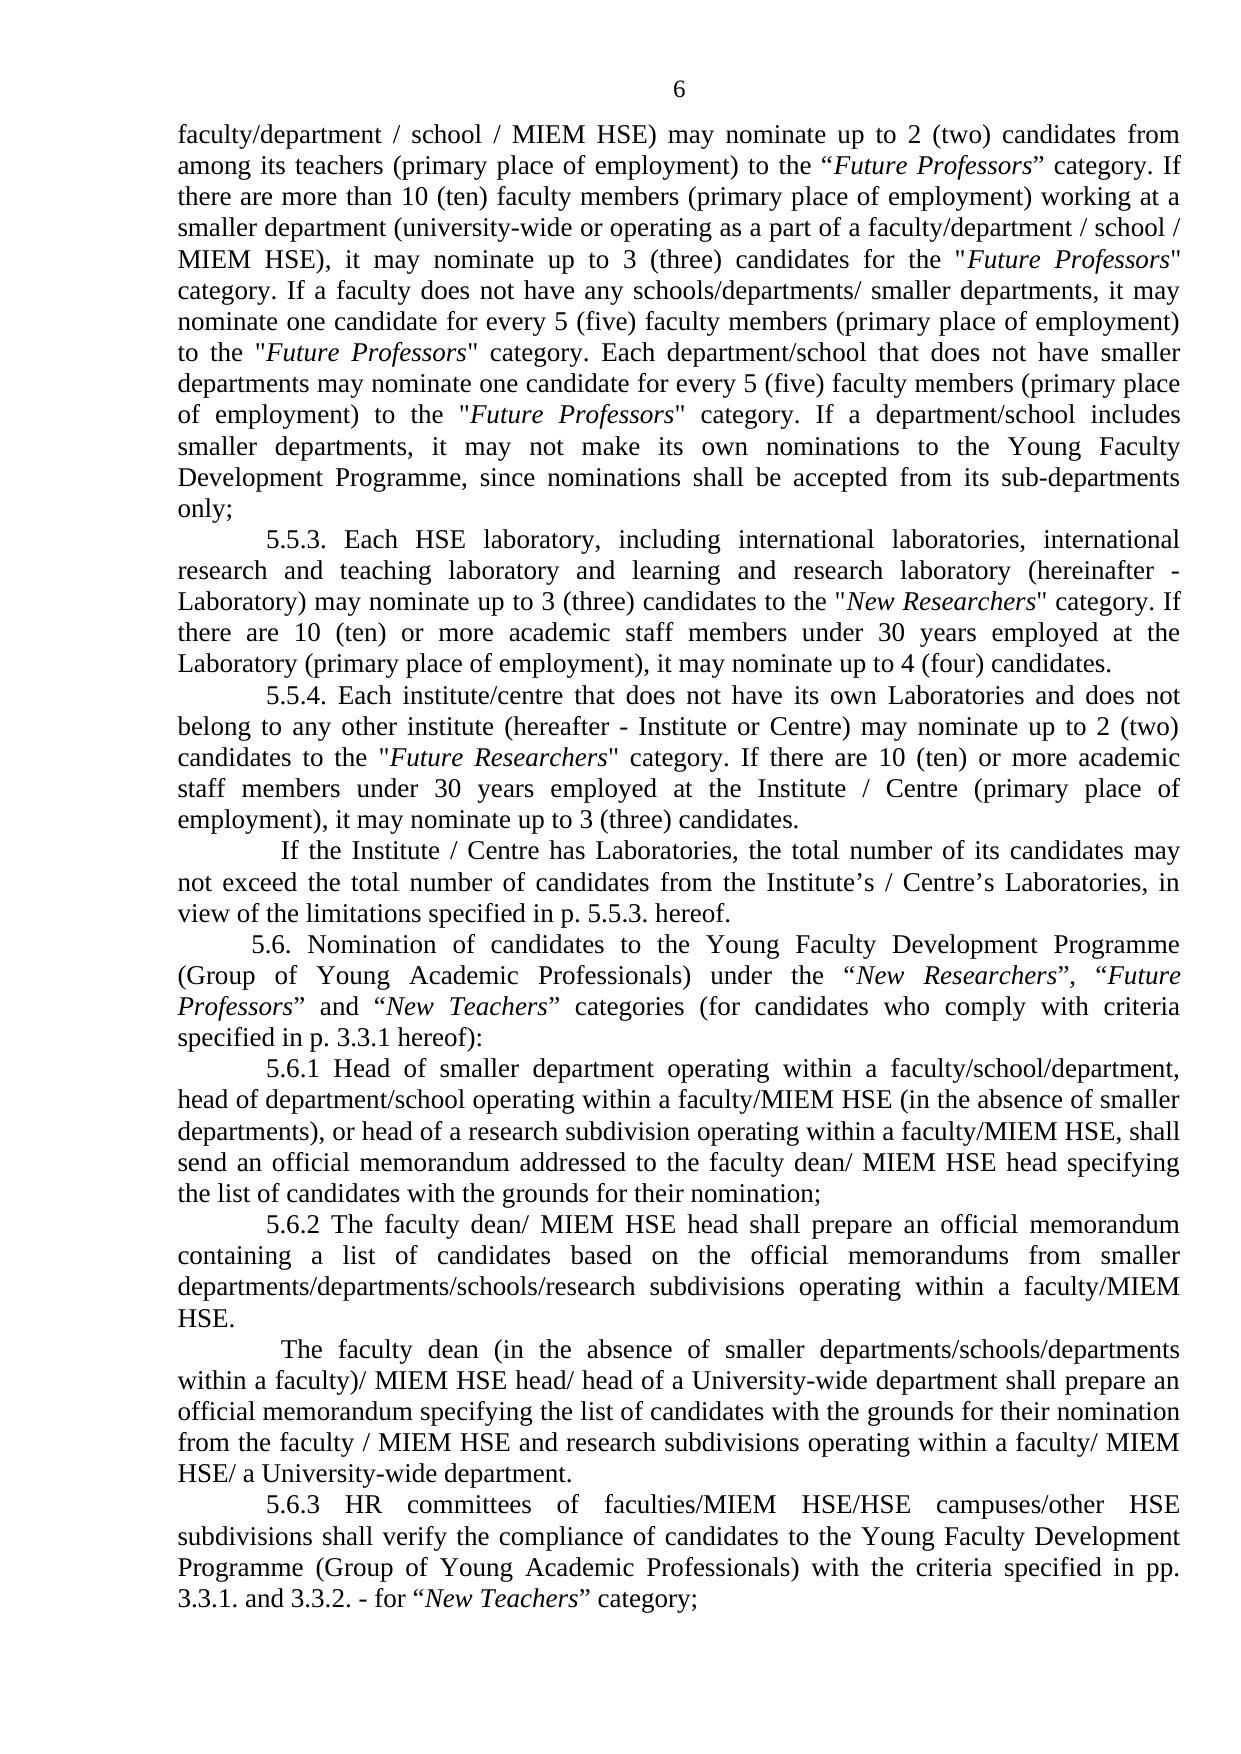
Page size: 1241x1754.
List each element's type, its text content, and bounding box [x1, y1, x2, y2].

text The faculty dean (in the absence of smaller departments/schools/departments within a faculty)/ MIEM HSE head/ head of a University-wide department shall prepare an official memorandum specifying the list of candidates with the grounds for their nomination from the faculty / MIEM HSE and research subdivisions operating within a faculty/ MIEM HSE/ a University-wide department. [177, 1333, 1181, 1488]
text 5.6.3 HR committees of faculties/MIEM HSE/HSE campuses/other HSE subdivisions shall verify the compliance of candidates to the Young Faculty Development Programme (Group of Young Academic Professionals) with the criteria specified in pp. 3.3.1. and 3.3.2. - for “New Teachers” category; [177, 1488, 1181, 1613]
text 5.5.4. Each institute/centre that does not have its own Laboratories and does not belong to any other institute (hereafter - Institute or Centre) may nominate up to 2 (two) candidates to the "Future Researchers" category. If there are 10 (ten) or more academic staff members under 30 years employed at the Institute / Centre (primary place of employment), it may nominate up to 3 (three) candidates. [177, 679, 1181, 834]
text 5.6.2 The faculty dean/ MIEM HSE head shall prepare an official memorandum containing a list of candidates based on the official memorandums from smaller departments/departments/schools/research subdivisions operating within a faculty/MIEM HSE. [177, 1208, 1181, 1333]
text 5.6.1 Head of smaller department operating within a faculty/school/department, head of department/school operating within a faculty/MIEM HSE (in the absence of smaller departments), or head of a research subdivision operating within a faculty/MIEM HSE, shall send an official memorandum addressed to the faculty dean/ MIEM HSE head specifying the list of candidates with the grounds for their nomination; [177, 1052, 1181, 1208]
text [177, 118, 1181, 523]
text If the Institute / Centre has Laboratories, the total number of its candidates may not exceed the total number of candidates from the Institute’s / Centre’s Laboratories, in view of the limitations specified in p. 5.5.3. hereof. [177, 834, 1181, 928]
text 5.5.3. Each HSE laboratory, including international laboratories, international research and teaching laboratory and learning and research laboratory (hereinafter - Laboratory) may nominate up to 3 (three) candidates to the "New Researchers" category. If there are 10 (ten) or more academic staff members under 30 years employed at the Laboratory (primary place of employment), it may nominate up to 4 (four) candidates. [177, 523, 1181, 679]
text 5.6. Nomination of candidates to the Young Faculty Development Programme (Group of Young Academic Professionals) under the “New Researchers”, “Future Professors” and “New Teachers” categories (for candidates who comply with criteria specified in p. 3.3.1 hereof): [177, 928, 1181, 1052]
